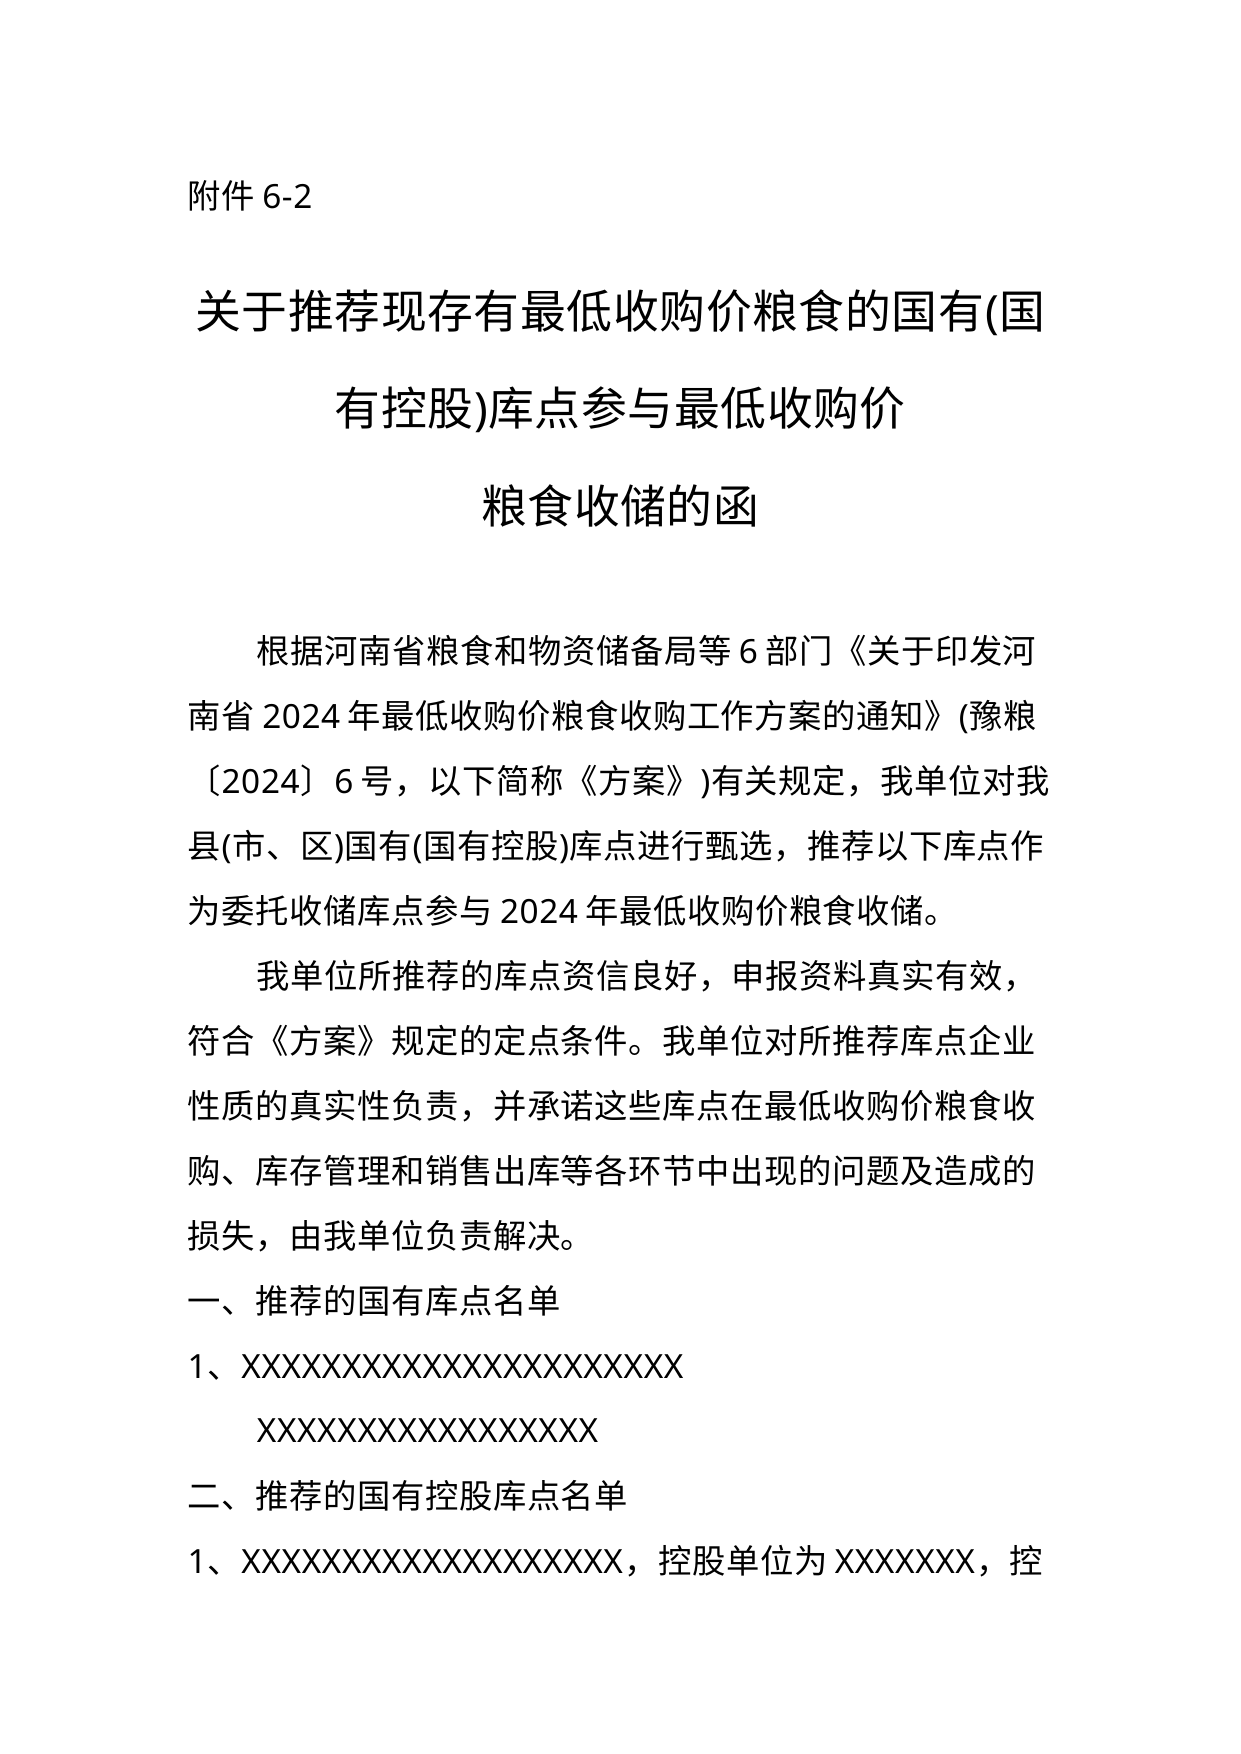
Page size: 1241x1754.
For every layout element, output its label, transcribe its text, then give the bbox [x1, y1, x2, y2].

text 粮食收储的函 [187, 454, 1053, 552]
text 二、推荐的国有控股库点名单 [187, 1462, 1053, 1527]
text 一、推荐的国有库点名单 [187, 1267, 1053, 1332]
text 我单位所推荐的库点资信良好，申报资料真实有效，符合《方案》规定的定点条件。我单位对所推荐库点企业性质的真实性负责，并承诺这些库点在最低收购价粮食收购、库存管理和销售出库等各环节中出现的问题及造成的损失，由我单位负责解决。 [187, 942, 1053, 1267]
text 1、XXXXXXXXXXXXXXXXXXXXXX [187, 1332, 1053, 1397]
text XXXXXXXXXXXXXXXXX [187, 1397, 1053, 1462]
text 根据河南省粮食和物资储备局等6部门《关于印发河南省2024年最低收购价粮食收购工作方案的通知》(豫粮〔2024〕6号，以下简称《方案》)有关规定，我单位对我县(市、区)国有(国有控股)库点进行甄选，推荐以下库点作为委托收储库点参与2024年最低收购价粮食收储。 [187, 617, 1053, 942]
text 附件6-2 [187, 162, 1053, 227]
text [187, 1527, 1053, 1592]
text 关于推荐现存有最低收购价粮食的国有(国有控股)库点参与最低收购价 [187, 259, 1053, 454]
